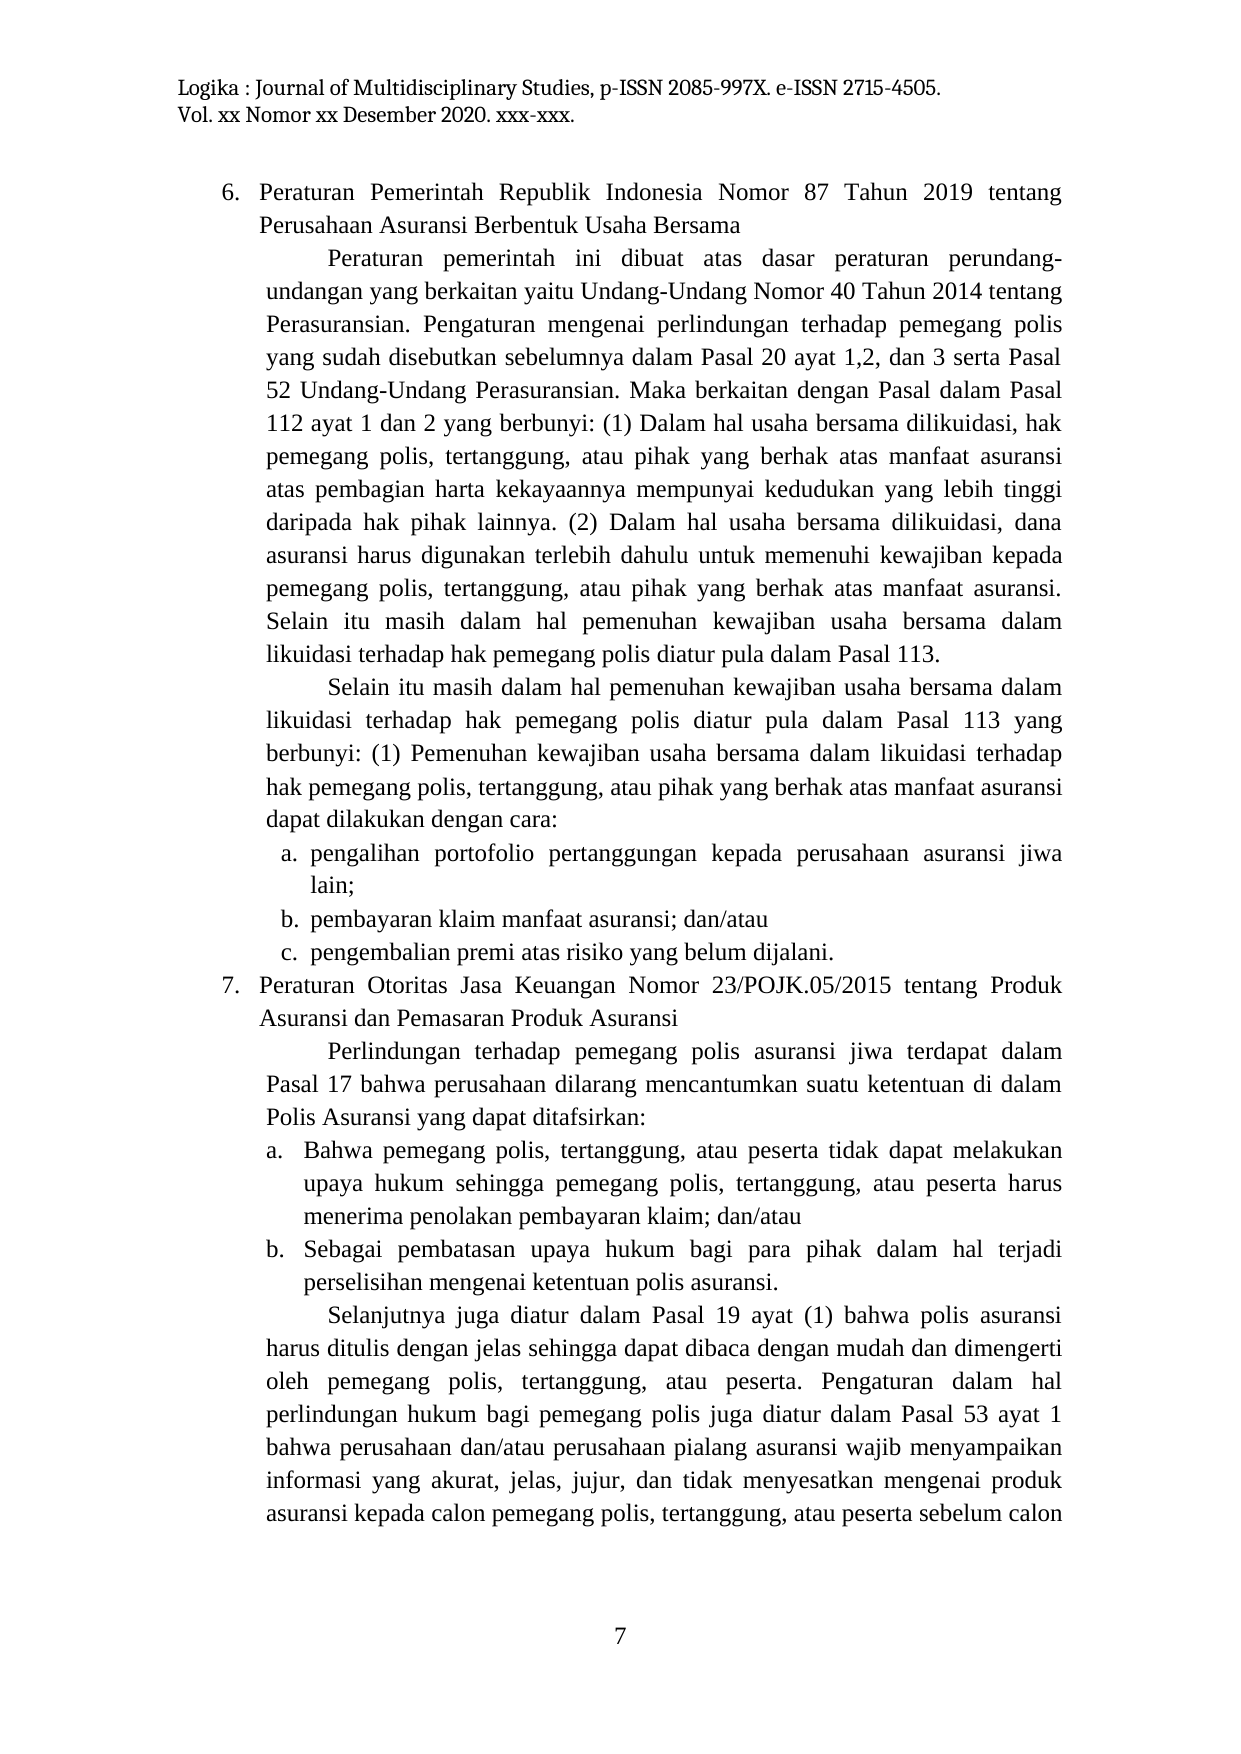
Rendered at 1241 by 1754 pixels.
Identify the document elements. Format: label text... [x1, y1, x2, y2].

list Sebagai pembatasan upaya hukum bagi para pihak dalam hal terjadi perselisihan mengenai ketentuan polis asuransi. [266, 1234, 1063, 1296]
list Peraturan Otoritas Jasa Keuangan Nomor 23/POJK.05/2015 tentang Produk Asuransi dan Pemasaran Produk Asuransi [221, 970, 1063, 1031]
list Bahwa pemegang polis, tertanggung, atau peserta tidak dapat melakukan upaya hukum sehingga pemegang polis, tertanggung, atau peserta harus menerima penolakan pembayaran klaim; dan/atau [266, 1135, 1063, 1229]
text Peraturan pemerintah ini dibuat atas dasar peraturan perundang-undangan yang berkaitan yaitu Undang-Undang Nomor 40 Tahun 2014 tentang Perasuransian. Pengaturan mengenai perlindungan terhadap pemegang polis yang sudah disebutkan sebelumnya dalam Pasal 20 ayat 1,2, dan 3 serta Pasal 52 Undang-Undang Perasuransian. Maka berkaitan dengan Pasal dalam Pasal 112 ayat 1 dan 2 yang berbunyi: (1) Dalam hal usaha bersama dilikuidasi, hak pemegang polis, tertanggung, atau pihak yang berhak atas manfaat asuransi atas pembagian harta kekayaannya mempunyai kedudukan yang lebih tinggi daripada hak pihak lainnya. (2) Dalam hal usaha bersama dilikuidasi, dana asuransi harus digunakan terlebih dahulu untuk memenuhi kewajiban kepada pemegang polis, tertanggung, atau pihak yang berhak atas manfaat asuransi. Selain itu masih dalam hal pemenuhan kewajiban usaha bersama dalam likuidasi terhadap hak pemegang polis diatur pula dalam Pasal 113. [266, 243, 1063, 668]
list pengembalian premi atas risiko yang belum dijalani. [281, 937, 1063, 965]
text Perlindungan terhadap pemegang polis asuransi jiwa terdapat dalam Pasal 17 bahwa perusahaan dilarang mencantumkan suatu ketentuan di dalam Polis Asuransi yang dapat ditafsirkan: [266, 1036, 1063, 1131]
list pengalihan portofolio pertanggungan kepada perusahaan asuransi jiwa lain; [281, 838, 1063, 899]
text Selain itu masih dalam hal pemenuhan kewajiban usaha bersama dalam likuidasi terhadap hak pemegang polis diatur pula dalam Pasal 113 yang berbunyi: (1) Pemenuhan kewajiban usaha bersama dalam likuidasi terhadap hak pemegang polis, tertanggung, atau pihak yang berhak atas manfaat asuransi dapat dilakukan dengan cara: [266, 672, 1063, 833]
list Peraturan Pemerintah Republik Indonesia Nomor 87 Tahun 2019 tentang Perusahaan Asuransi Berbentuk Usaha Bersama [221, 177, 1063, 239]
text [266, 1300, 1063, 1527]
list pembayaran klaim manfaat asuransi; dan/atau [281, 904, 1063, 932]
